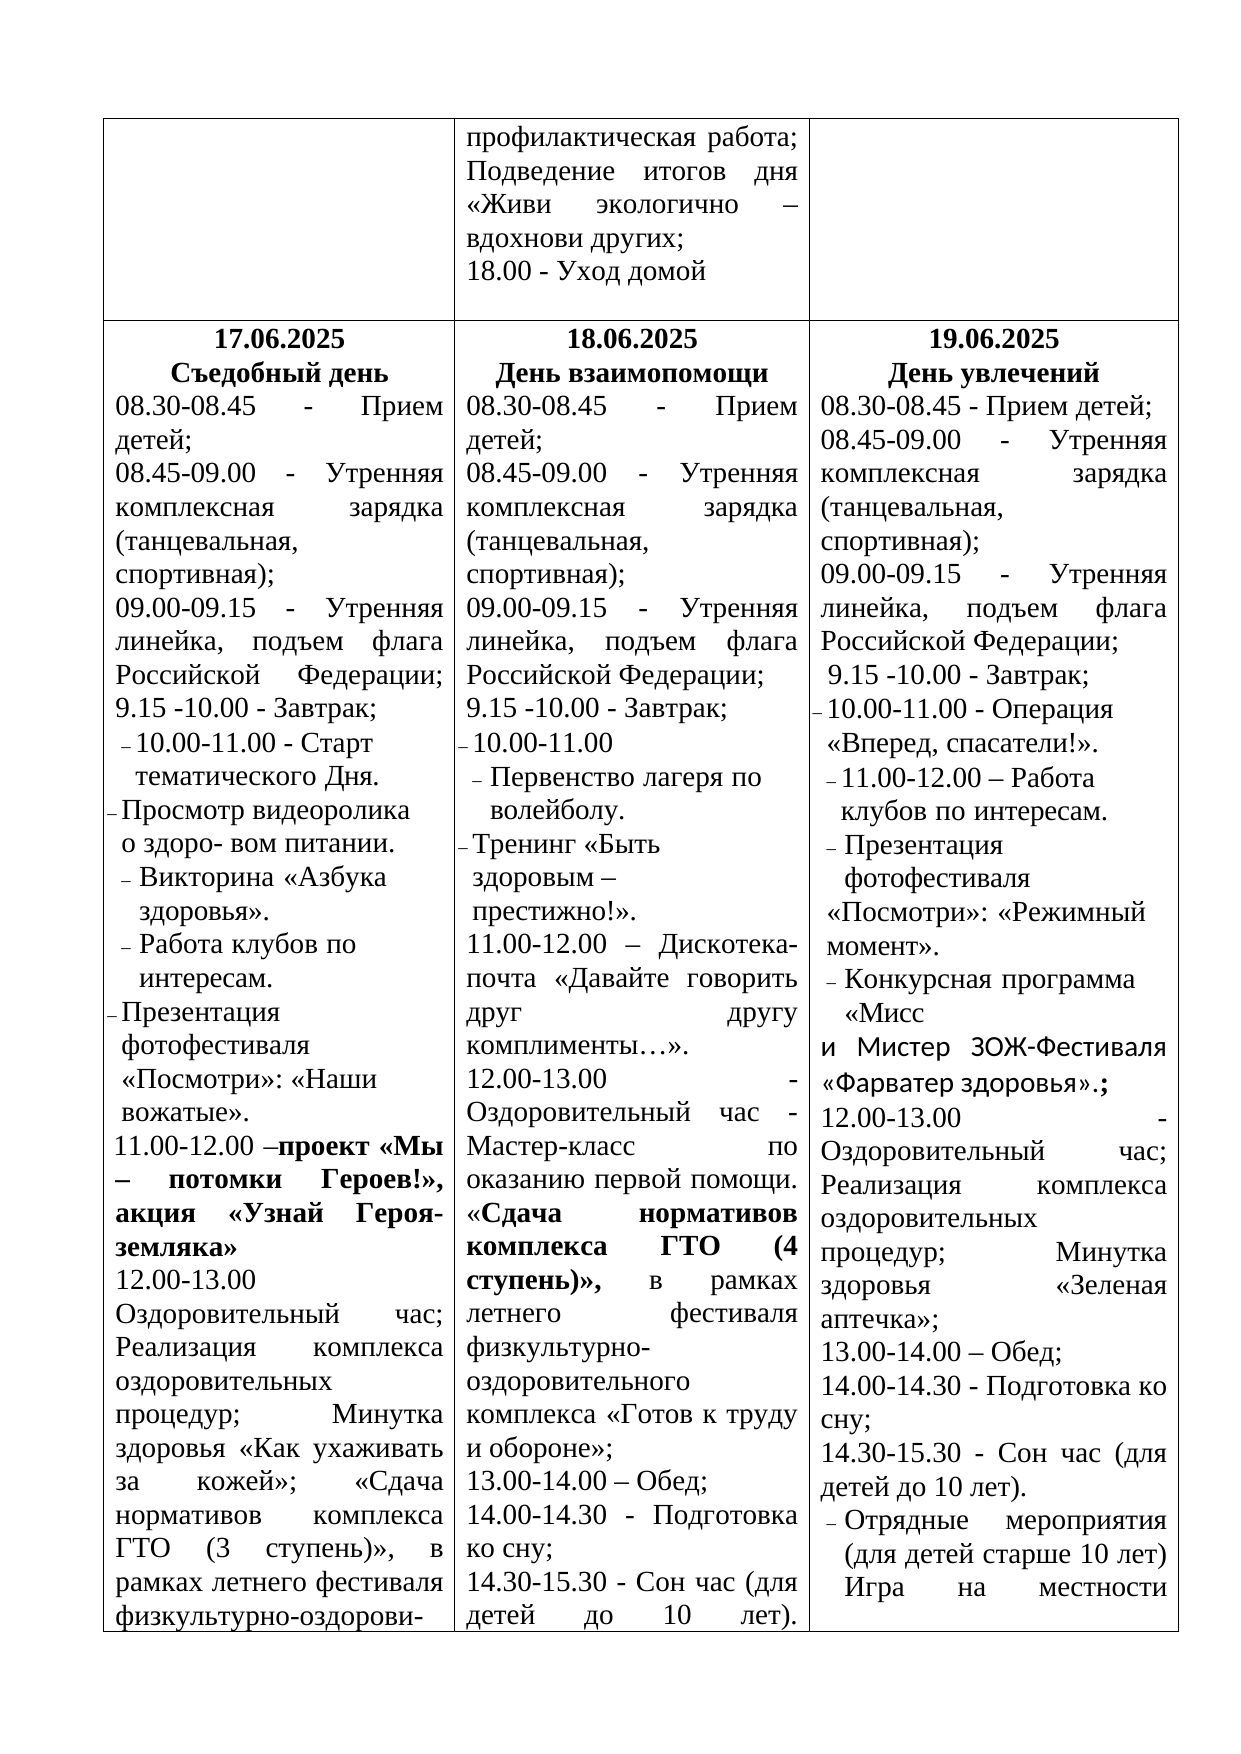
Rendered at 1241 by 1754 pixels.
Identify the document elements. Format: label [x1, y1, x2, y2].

table_cell [455, 321, 809, 1631]
table_cell [455, 119, 809, 320]
table_cell [810, 119, 1178, 320]
table_cell [810, 321, 1178, 1631]
table_cell [104, 321, 454, 1631]
table_cell [104, 119, 454, 320]
